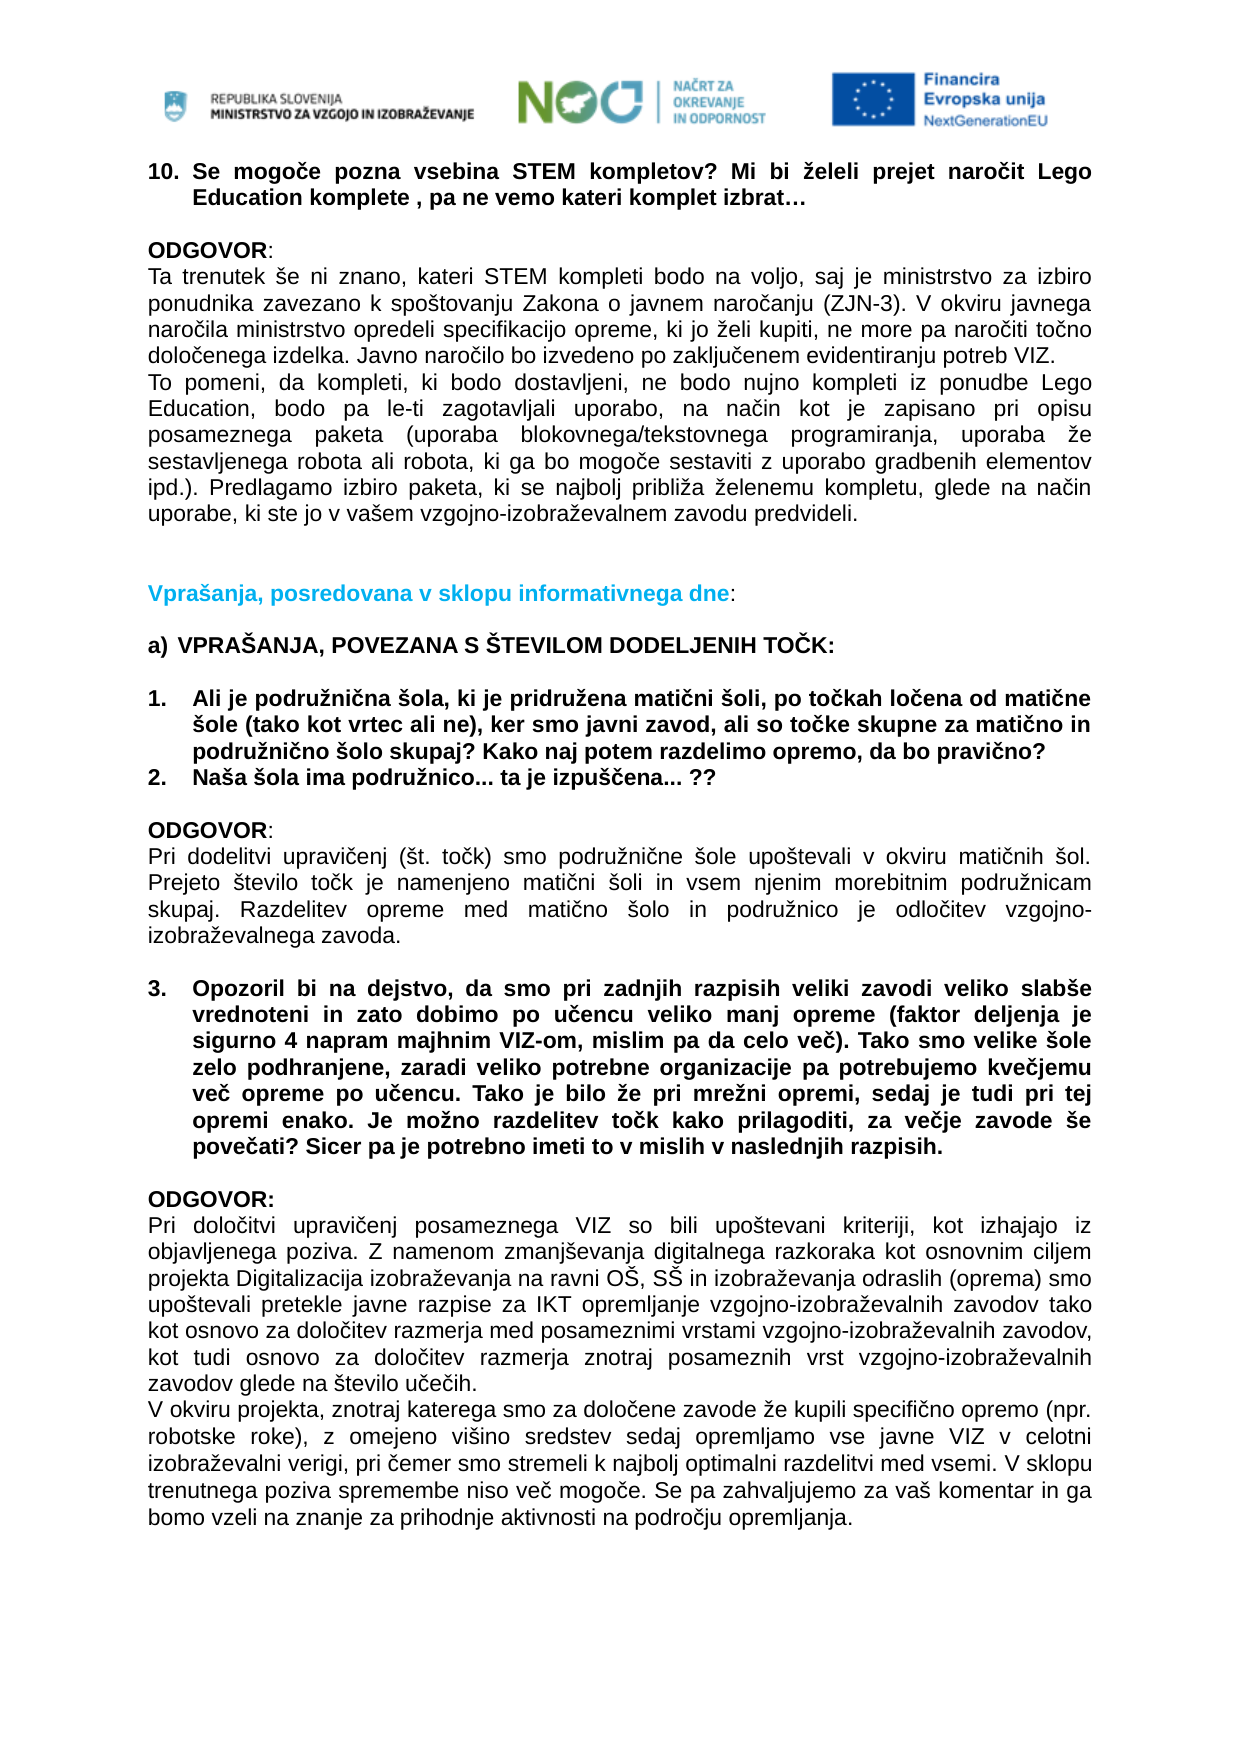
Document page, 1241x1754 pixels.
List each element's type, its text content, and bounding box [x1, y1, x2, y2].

list Opozoril bi na dejstvo, da smo pri zadnjih razpisih veliki zavodi veliko slabše vrednoteni in zato dobimo po učencu veliko manj opreme (faktor deljenja je sigurno 4 napram majhnim VIZ-om, mislim pa da celo več). Tako smo velike šole zelo podhranjene, zaradi veliko potrebne organizacije pa potrebujemo kvečjemu več opreme po učencu. Tako je bilo že pri mrežni opremi, sedaj je tudi pri tej opremi enako. Je možno razdelitev točk kako prilagoditi, za večje zavode še povečati? Sicer pa je potrebno imeti to v mislih v naslednjih razpisih. [148, 975, 1093, 1159]
text Pri dodelitvi upravičenj (št. točk) smo podružnične šole upoštevali v okviru matičnih šol. Prejeto število točk je namenjeno matični šoli in vsem njenim morebitnim podružnicam skupaj. Razdelitev opreme med matično šolo in podružnico je odločitev vzgojno-izobraževalnega zavoda. [148, 843, 1093, 948]
list Naša šola ima podružnico... ta je izpuščena... ?? [148, 764, 1093, 790]
list VPRAŠANJA, POVEZANA S ŠTEVILOM DODELJENIH TOČK: [148, 632, 1093, 658]
text Pri določitvi upravičenj posameznega VIZ so bili upoštevani kriteriji, kot izhajajo iz objavljenega poziva. Z namenom zmanjševanja digitalnega razkoraka kot osnovnim ciljem projekta Digitalizacija izobraževanja na ravni OŠ, SŠ in izobraževanja odraslih (oprema) smo upoštevali pretekle javne razpise za IKT opremljanje vzgojno-izobraževalnih zavodov tako kot osnovo za določitev razmerja med posameznimi vrstami vzgojno-izobraževalnih zavodov, kot tudi osnovo za določitev razmerja znotraj posameznih vrst vzgojno-izobraževalnih zavodov glede na število učečih. [148, 1212, 1093, 1396]
text V okviru projekta, znotraj katerega smo za določene zavode že kupili specifično opremo (npr. robotske roke), z omejeno višino sredstev sedaj opremljamo vse javne VIZ v celotni izobraževalni verigi, pri čemer smo stremeli k najbolj optimalni razdelitvi med vsemi. V sklopu trenutnega poziva spremembe niso več mogoče. Se pa zahvaljujemo za vaš komentar in ga bomo vzeli na znanje za prihodnje aktivnosti na področju opremljanja. [148, 1396, 1093, 1530]
text ODGOVOR: [148, 1186, 1093, 1212]
list Ali je podružnična šola, ki je pridružena matični šoli, po točkah ločena od matične šole (tako kot vrtec ali ne), ker smo javni zavod, ali so točke skupne za matično in podružnično šolo skupaj? Kako naj potem razdelimo opremo, da bo pravično? [148, 685, 1093, 764]
text Vprašanja, posredovana v sklopu informativnega dne: [148, 579, 1093, 606]
picture [162, 68, 1074, 140]
list Se mogoče pozna vsebina STEM kompletov? Mi bi želeli prejet naročit Lego Education komplete , pa ne vemo kateri komplet izbrat… [148, 158, 1093, 211]
text To pomeni, da kompleti, ki bodo dostavljeni, ne bodo nujno kompleti iz ponudbe Lego Education, bodo pa le-ti zagotavljali uporabo, na način kot je zapisano pri opisu posameznega paketa (uporaba blokovnega/tekstovnega programiranja, uporaba že sestavljenega robota ali robota, ki ga bo mogoče sestaviti z uporabo gradbenih elementov ipd.). Predlagamo izbiro paketa, ki se najbolj približa želenemu kompletu, glede na način uporabe, ki ste jo v vašem vzgojno-izobraževalnem zavodu predvideli. [148, 369, 1093, 527]
text ODGOVOR: [148, 817, 1093, 843]
text ODGOVOR: [148, 237, 1093, 263]
text Ta trenutek še ni znano, kateri STEM kompleti bodo na voljo, saj je ministrstvo za izbiro ponudnika zavezano k spoštovanju Zakona o javnem naročanju (ZJN-3). V okviru javnega naročila ministrstvo opredeli specifikacijo opreme, ki jo želi kupiti, ne more pa naročiti točno določenega izdelka. Javno naročilo bo izvedeno po zaključenem evidentiranju potreb VIZ. [148, 263, 1093, 369]
